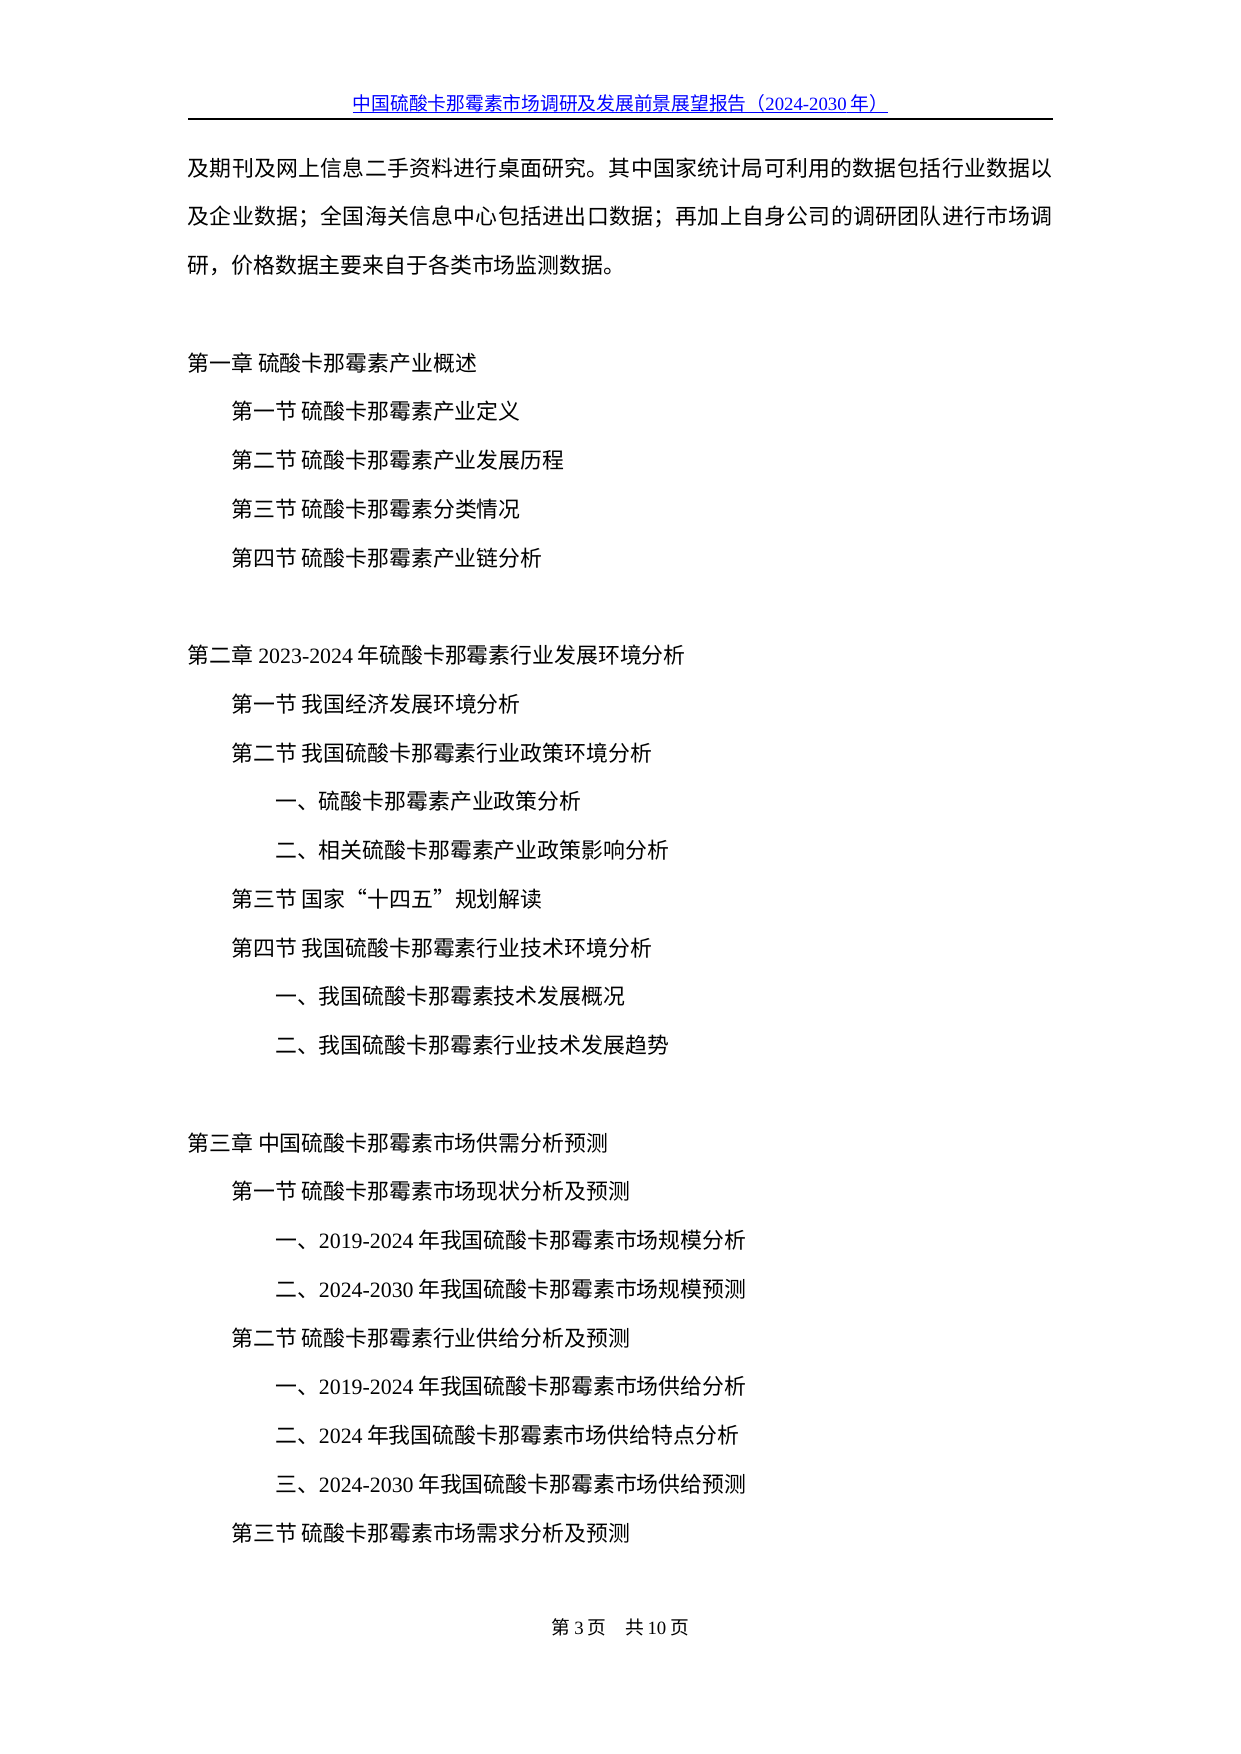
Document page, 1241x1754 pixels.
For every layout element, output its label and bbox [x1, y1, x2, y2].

text [187, 150, 1053, 1548]
